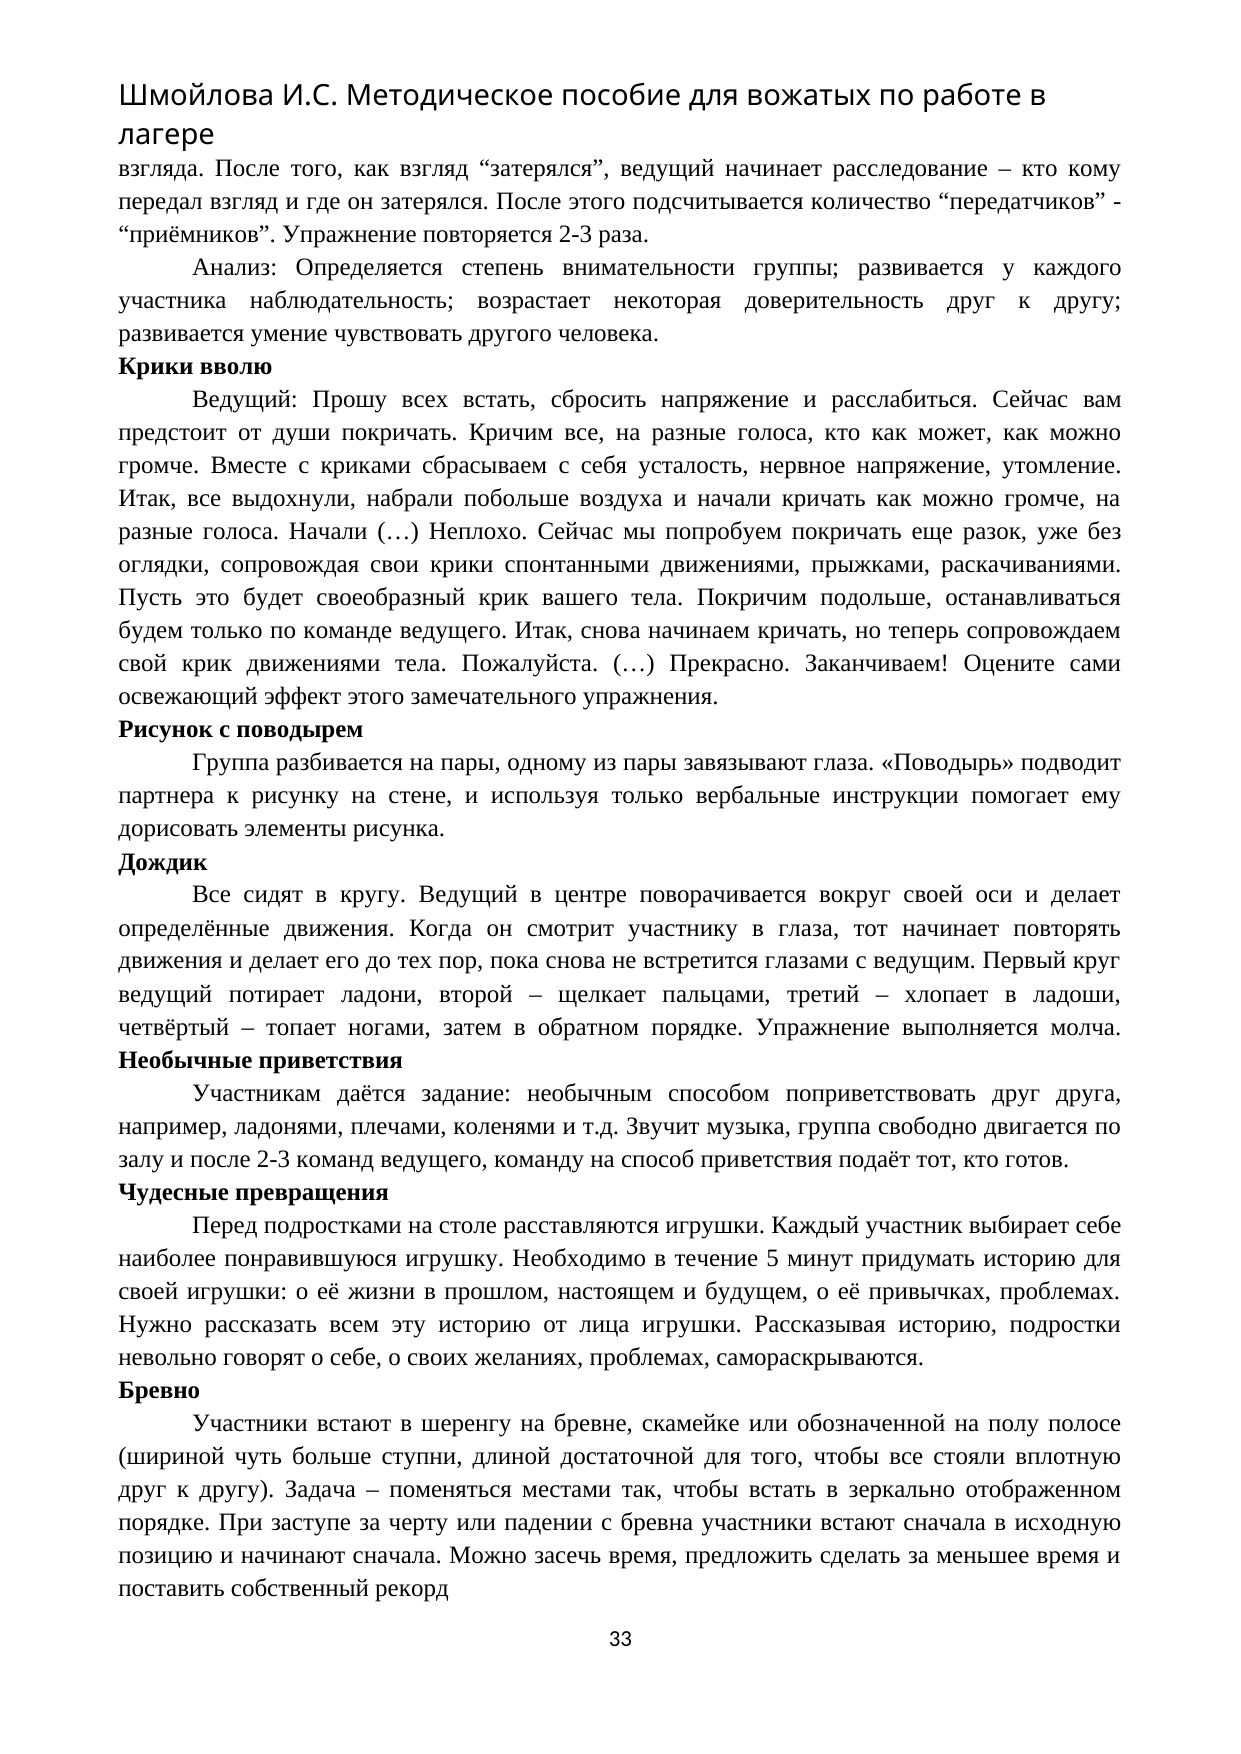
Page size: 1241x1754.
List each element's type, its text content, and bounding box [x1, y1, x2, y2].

text Все сидят в кругу. Ведущий в центре поворачивается вокруг своей оси и делает определённые движения. Когда он смотрит участнику в глаза, тот начинает повторять движения и делает его до тех пор, пока снова не встретится глазами с ведущим. Первый круг ведущий потирает ладони, второй – щелкает пальцами, третий – хлопает в ладоши, четвёртый – топает ногами, затем в обратном порядке. Упражнение выполняется молча. Необычные приветствия [118, 879, 1122, 1073]
text Группа разбивается на пары, одному из пары завязывают глаза. «Поводырь» подводит партнера к рисунку на стене, и используя только вербальные инструкции помогает ему дорисовать элементы рисунка. [118, 747, 1122, 842]
text Участники встают в шеренгу на бревне, скамейке или обозначенной на полу полосе (шириной чуть больше ступни, длиной достаточной для того, чтобы все стояли вплотную друг к другу). Задача – поменяться местами так, чтобы встать в зеркально отображенном порядке. При заступе за черту или падении с бревна участники встают сначала в исходную позицию и начинают сначала. Можно засечь время, предложить сделать за меньшее время и поставить собственный рекорд [118, 1408, 1122, 1602]
text Перед подростками на столе расставляются игрушки. Каждый участник выбирает себе наиболее понравившуюся игрушку. Необходимо в течение 5 минут придумать историю для своей игрушки: о её жизни в прошлом, настоящем и будущем, о её привычках, проблемах. Нужно рассказать всем эту историю от лица игрушки. Рассказывая историю, подростки невольно говорят о себе, о своих желаниях, проблемах, самораскрываются. [118, 1210, 1122, 1371]
text Бревно [118, 1375, 1122, 1404]
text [118, 153, 1122, 248]
text Анализ: Определяется степень внимательности группы; развивается у каждого участника наблюдательность; возрастает некоторая доверительность друг к другу; развивается умение чувствовать другого человека. [118, 252, 1122, 347]
text Участникам даётся задание: необычным способом поприветствовать друг друга, например, ладонями, плечами, коленями и т.д. Звучит музыка, группа свободно двигается по залу и после 2-3 команд ведущего, команду на способ приветствия подаёт тот, кто готов. [118, 1078, 1122, 1172]
text Крики вволю [118, 351, 1122, 380]
text Дождик [118, 847, 1122, 875]
text Чудесные превращения [118, 1177, 1122, 1206]
text Ведущий: Прошу всех встать, сбросить напряжение и расслабиться. Сейчас вам предстоит от души покричать. Кричим все, на разные голоса, кто как может, как можно громче. Вместе с криками сбрасываем с себя усталость, нервное напряжение, утомление. Итак, все выдохнули, набрали побольше воздуха и начали кричать как можно громче, на разные голоса. Начали (…) Неплохо. Сейчас мы попробуем покричать еще разок, уже без оглядки, сопровождая свои крики спонтанными движениями, прыжками, раскачиваниями. Пусть это будет своеобразный крик вашего тела. Покричим подольше, останавливаться будем только по команде ведущего. Итак, снова начинаем кричать, но теперь сопровождаем свой крик движениями тела. Пожалуйста. (…) Прекрасно. Заканчиваем! Оцените сами освежающий эффект этого замечательного упражнения. [118, 384, 1122, 710]
text Рисунок с поводырем [118, 714, 1122, 743]
